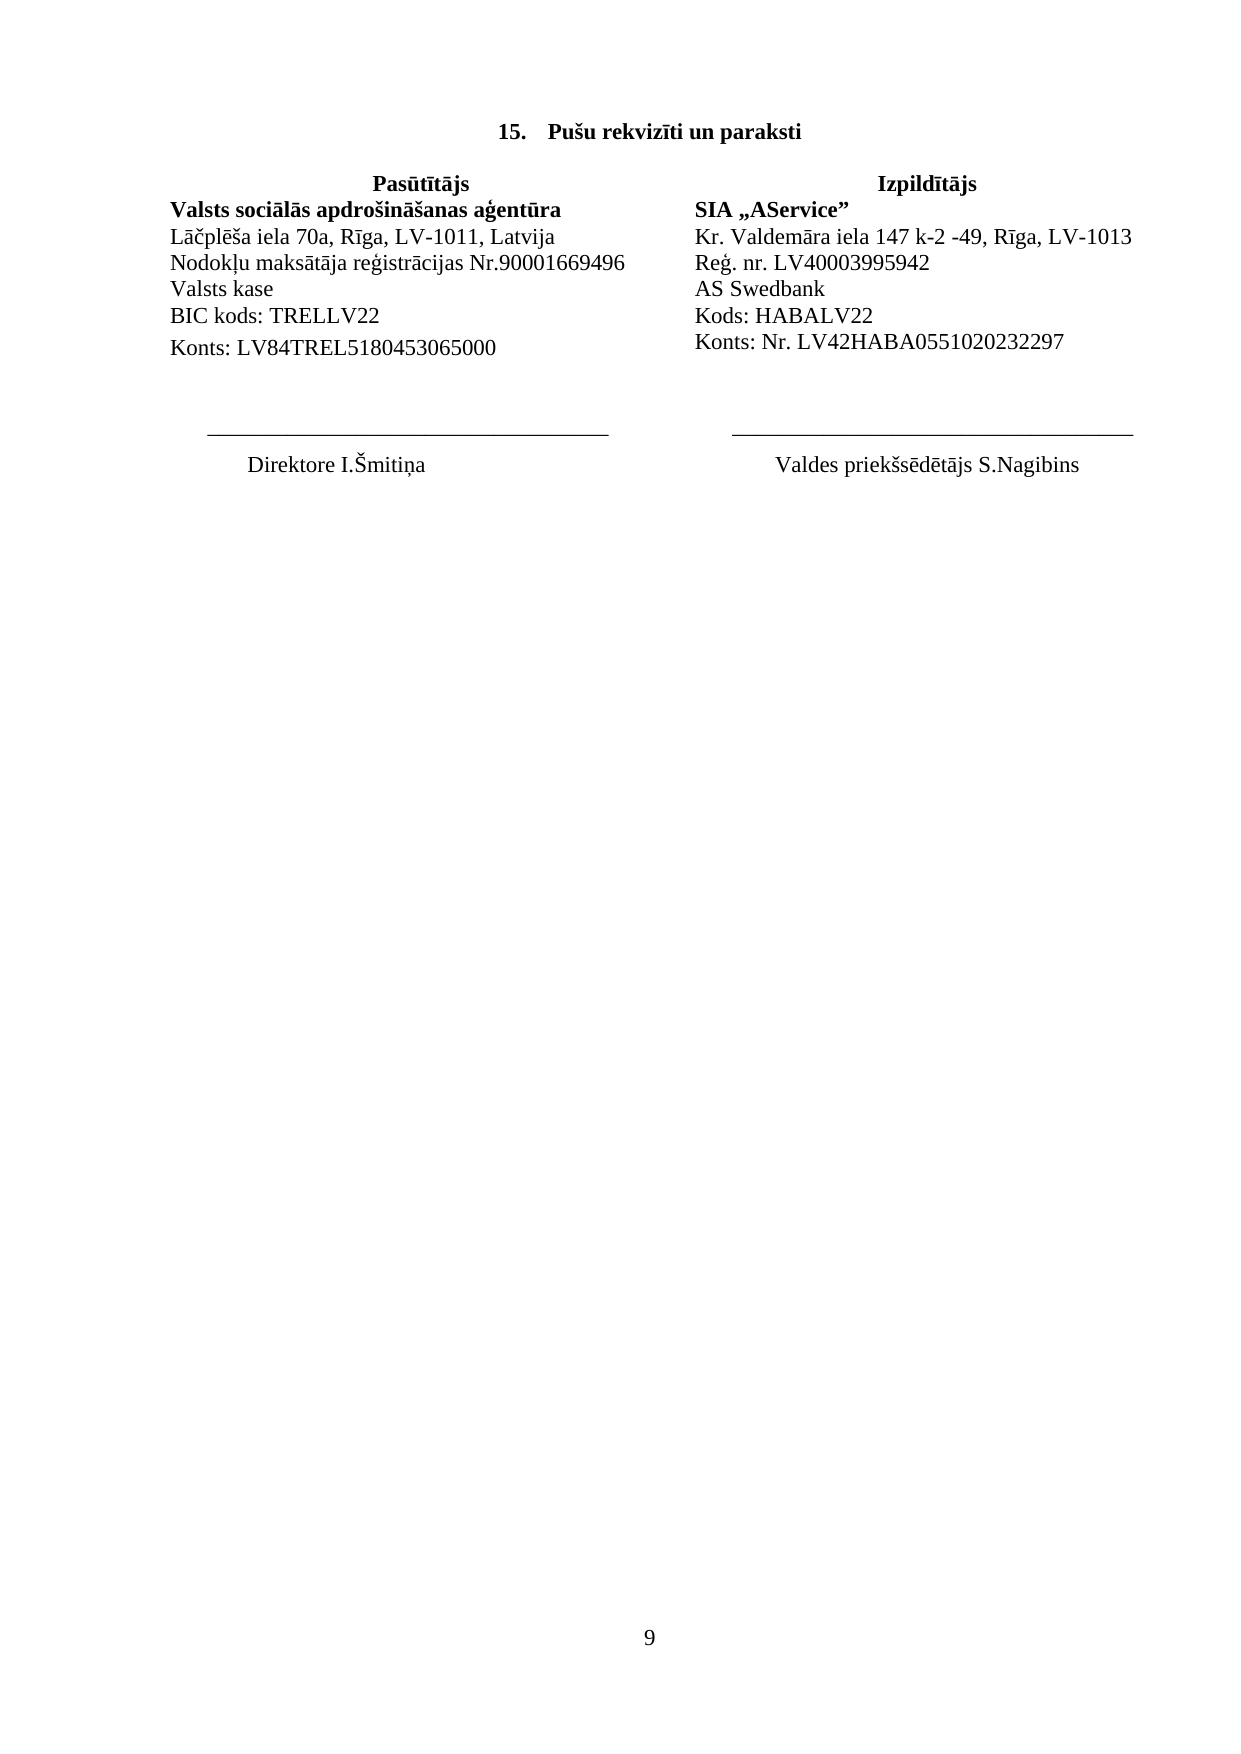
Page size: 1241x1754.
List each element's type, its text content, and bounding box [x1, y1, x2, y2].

table_header Pasūtītājs [159, 158, 683, 196]
table_header Izpildītājs [683, 158, 1171, 196]
table_cell SIA „AService” Kr. Valdemāra iela 147 k-2 -49, Rīga, LV-1013 Reģ. nr. LV40003995942 AS Swedbank Kods: HABALV22 Konts: Nr. LV42HABA0551020232297 [683, 196, 1171, 361]
table_cell Valsts sociālās apdrošināšanas aģentūra Lāčplēša iela 70a, Rīga, LV-1011, Latvija Nodokļu maksātāja reģistrācijas Nr.90001669496 Valsts kase BIC kods: TRELLV22 Konts: LV84TREL5180453065000 [159, 196, 683, 361]
table_cell ___________________________________ Valdes priekšsēdētājs S.Nagibins [683, 361, 1171, 516]
table_cell ___________________________________ Direktore I.Šmitiņa [159, 361, 683, 516]
list Pušu rekvizīti un paraksti [177, 118, 1122, 144]
